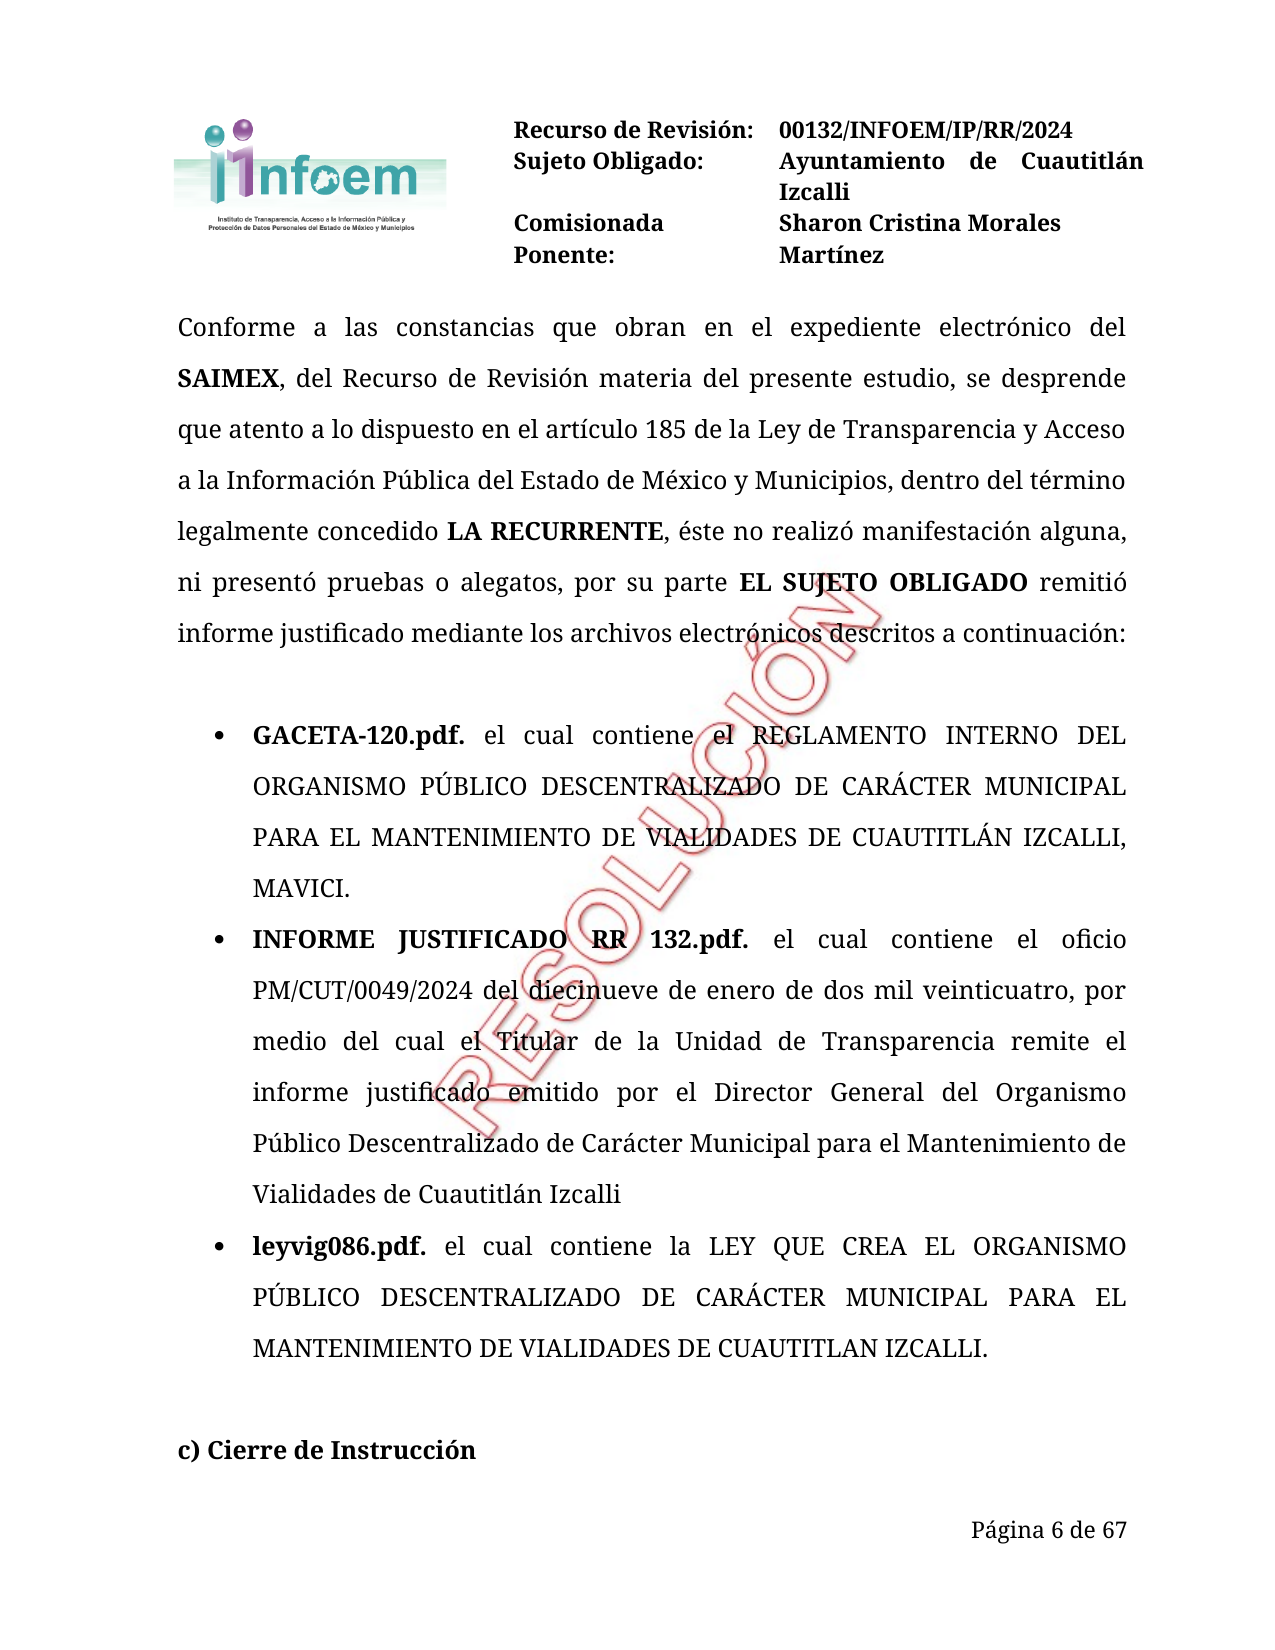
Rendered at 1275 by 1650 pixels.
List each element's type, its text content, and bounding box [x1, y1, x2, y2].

picture [1086, 158, 1091, 168]
list GACETA-120.pdf. el cual contiene el REGLAMENTO INTERNO DEL ORGANISMO PÚBLICO DESCENTRALIZADO DE CARÁCTER MUNICIPAL PARA EL MANTENIMIENTO DE VIALIDADES DE CUAUTITLÁN IZCALLI, MAVICI. [215, 718, 1127, 905]
picture [89, 113, 1215, 1650]
list leyvig086.pdf. el cual contiene la LEY QUE CREA EL ORGANISMO PÚBLICO DESCENTRALIZADO DE CARÁCTER MUNICIPAL PARA EL MANTENIMIENTO DE VIALIDADES DE CUAUTITLAN IZCALLI. [215, 1228, 1127, 1364]
text Conforme a las constancias que obran en el expediente electrónico del SAIMEX, del Recurso de Revisión materia del presente estudio, se desprende que atento a lo dispuesto en el artículo 185 de la Ley de Transparencia y Acceso a la Información Pública del Estado de México y Municipios, dentro del término legalmente concedido LA RECURRENTE, éste no realizó manifestación alguna, ni presentó pruebas o alegatos, por su parte EL SUJETO OBLIGADO remitió informe justificado mediante los archivos electrónicos descritos a continuación: [177, 309, 1127, 650]
picture [597, 155, 605, 168]
list INFORME JUSTIFICADO RR 132.pdf. el cual contiene el oficio PM/CUT/0049/2024 del diecinueve de enero de dos mil veinticuatro, por medio del cual el Titular de la Unidad de Transparencia remite el informe justificado emitido por el Director General del Organismo Público Descentralizado de Carácter Municipal para el Mantenimiento de Vialidades de Cuautitlán Izcalli [215, 922, 1127, 1211]
text c) Cierre de Instrucción [177, 1432, 1127, 1466]
